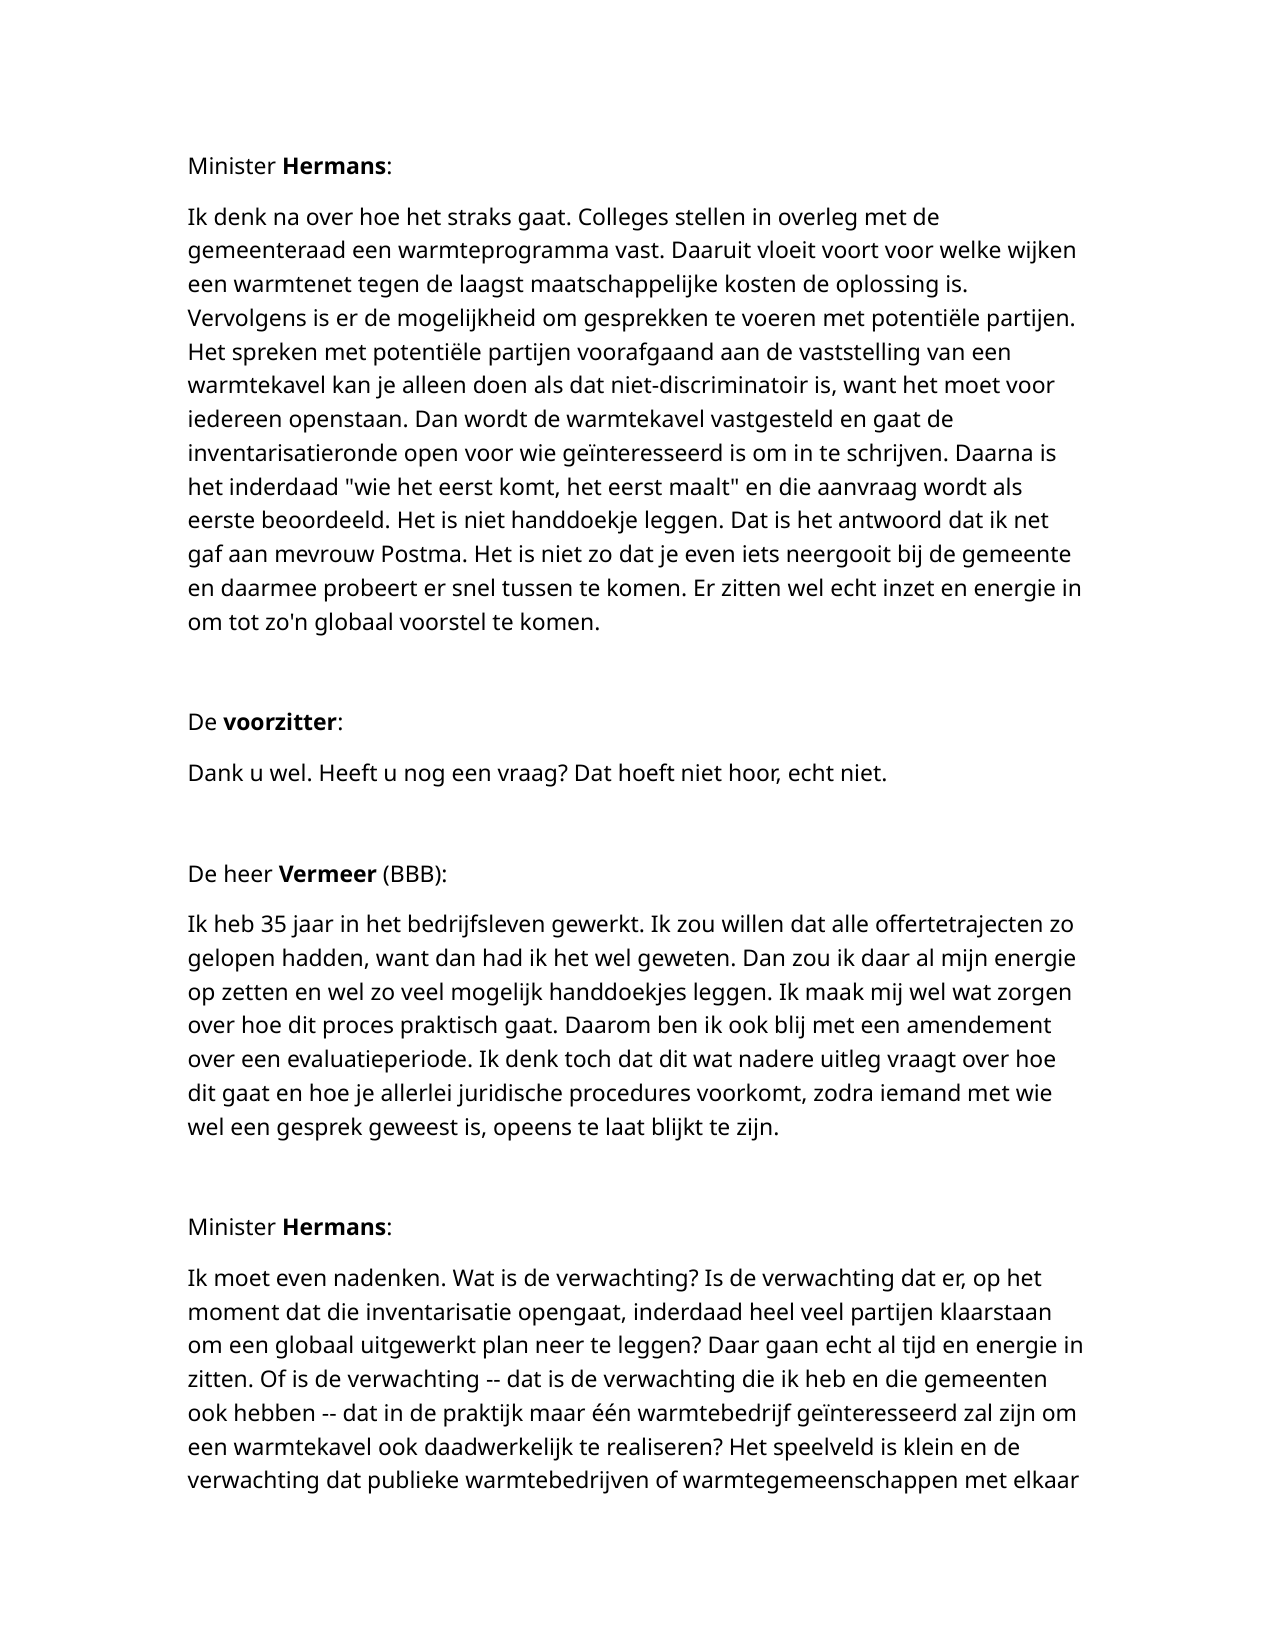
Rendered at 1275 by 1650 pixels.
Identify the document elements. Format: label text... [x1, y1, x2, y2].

text De voorzitter: [187, 706, 1087, 737]
text Minister Hermans: [187, 1211, 1087, 1242]
text Ik denk na over hoe het straks gaat. Colleges stellen in overleg met de gemeenteraad een warmteprogramma vast. Daaruit vloeit voort voor welke wijken een warmtenet tegen de laagst maatschappelijke kosten de oplossing is. Vervolgens is er de mogelijkheid om gesprekken te voeren met potentiële partijen. Het spreken met potentiële partijen voorafgaand aan de vaststelling van een warmtekavel kan je alleen doen als dat niet-discriminatoir is, want het moet voor iedereen openstaan. Dan wordt de warmtekavel vastgesteld en gaat de inventarisatieronde open voor wie geïnteresseerd is om in te schrijven. Daarna is het inderdaad "wie het eerst komt, het eerst maalt" en die aanvraag wordt als eerste beoordeeld. Het is niet handdoekje leggen. Dat is het antwoord dat ik net gaf aan mevrouw Postma. Het is niet zo dat je even iets neergooit bij de gemeente en daarmee probeert er snel tussen te komen. Er zitten wel echt inzet en energie in om tot zo'n globaal voorstel te komen. [187, 200, 1087, 637]
text De heer Vermeer (BBB): [187, 857, 1087, 889]
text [187, 1262, 1087, 1495]
text Dank u wel. Heeft u nog een vraag? Dat hoeft niet hoor, echt niet. [187, 757, 1087, 788]
text Minister Hermans: [187, 150, 1087, 181]
text Ik heb 35 jaar in het bedrijfsleven gewerkt. Ik zou willen dat alle offertetrajecten zo gelopen hadden, want dan had ik het wel geweten. Dan zou ik daar al mijn energie op zetten en wel zo veel mogelijk handdoekjes leggen. Ik maak mij wel wat zorgen over hoe dit proces praktisch gaat. Daarom ben ik ook blij met een amendement over een evaluatieperiode. Ik denk toch dat dit wat nadere uitleg vraagt over hoe dit gaat en hoe je allerlei juridische procedures voorkomt, zodra iemand met wie wel een gesprek geweest is, opeens te laat blijkt te zijn. [187, 908, 1087, 1142]
